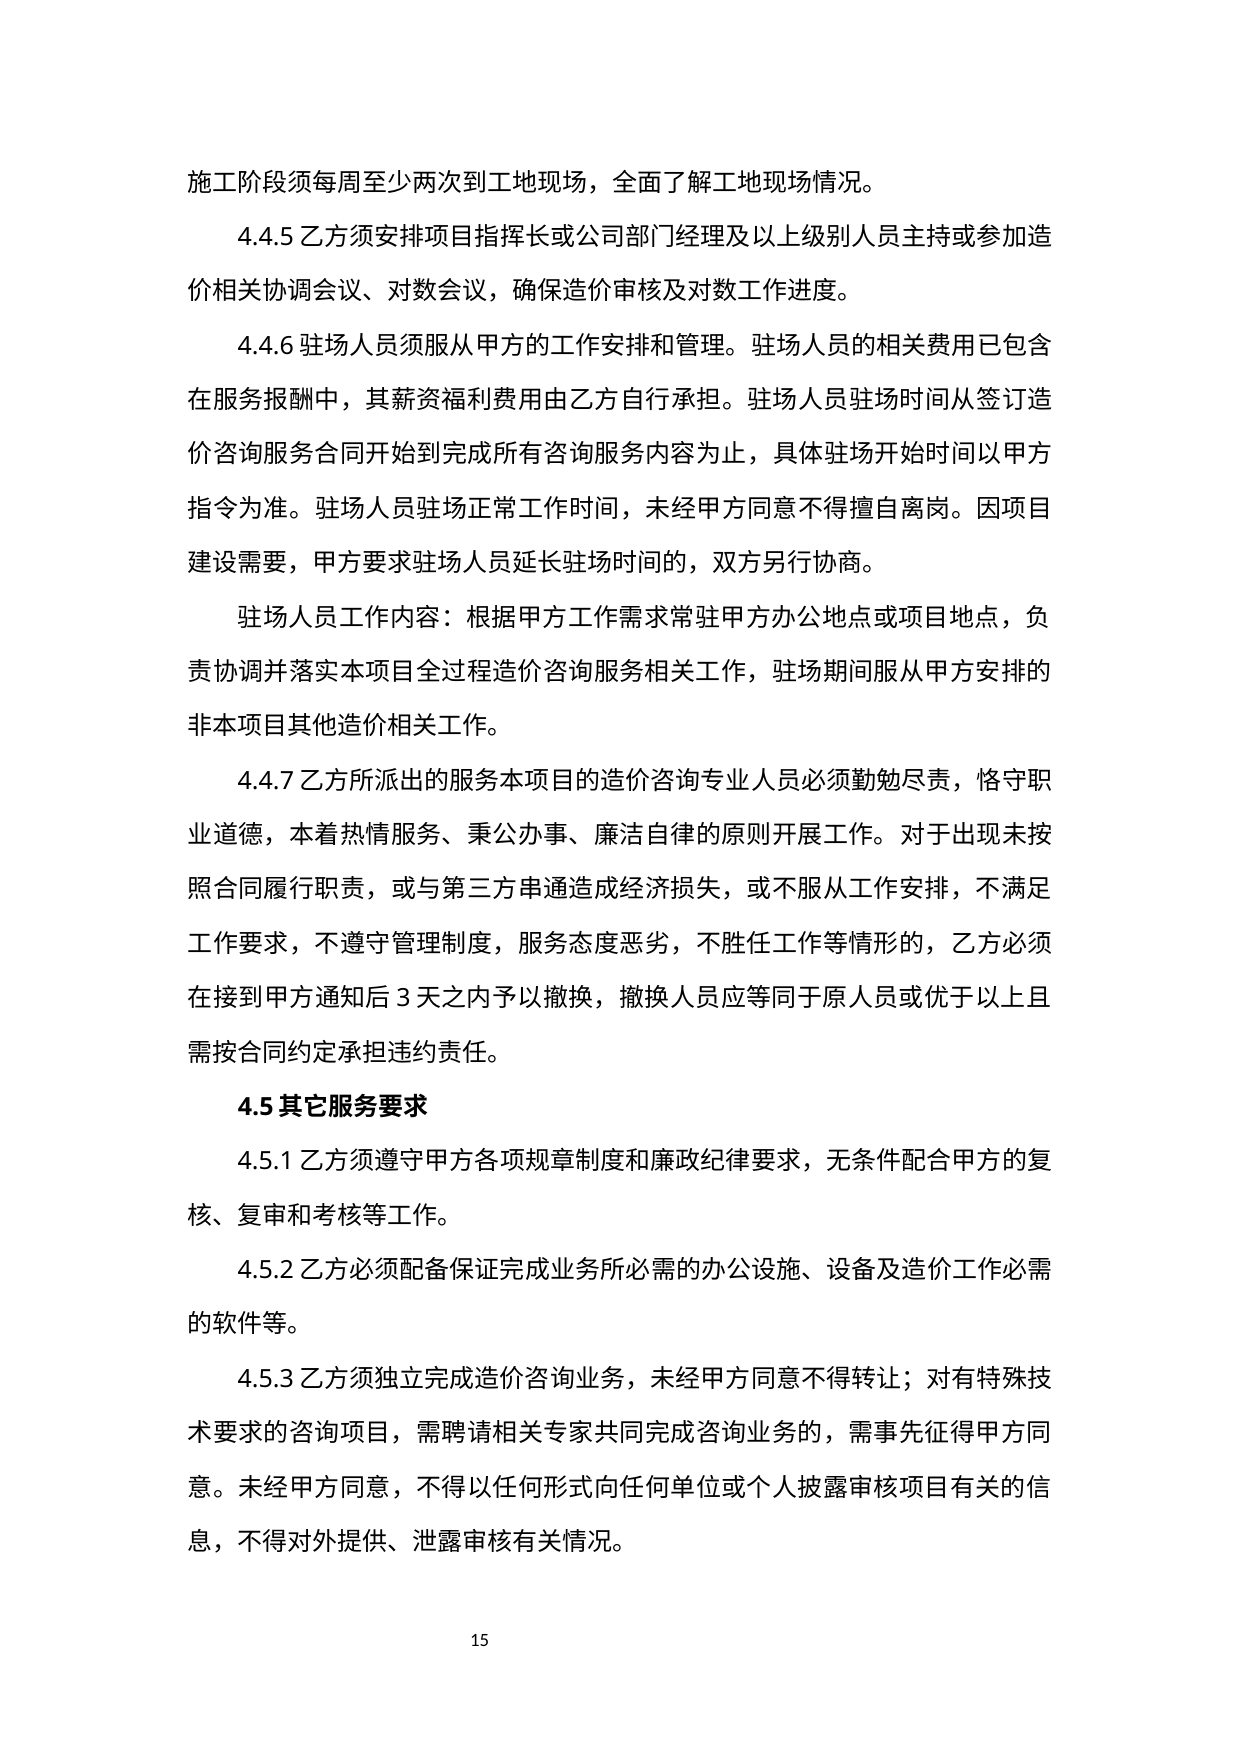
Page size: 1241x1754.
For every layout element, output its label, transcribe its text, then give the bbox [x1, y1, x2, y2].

text 驻场人员工作内容：根据甲方工作需求常驻甲方办公地点或项目地点，负责协调并落实本项目全过程造价咨询服务相关工作，驻场期间服从甲方安排的非本项目其他造价相关工作。 [187, 597, 1053, 742]
text 4.5.2乙方必须配备保证完成业务所必需的办公设施、设备及造价工作必需的软件等。 [187, 1249, 1053, 1340]
text 4.5.1乙方须遵守甲方各项规章制度和廉政纪律要求，无条件配合甲方的复核、复审和考核等工作。 [187, 1141, 1053, 1231]
text 4.4.6驻场人员须服从甲方的工作安排和管理。驻场人员的相关费用已包含在服务报酬中，其薪资福利费用由乙方自行承担。驻场人员驻场时间从签订造价咨询服务合同开始到完成所有咨询服务内容为止，具体驻场开始时间以甲方指令为准。驻场人员驻场正常工作时间，未经甲方同意不得擅自离岗。因项目建设需要，甲方要求驻场人员延长驻场时间的，双方另行协商。 [187, 325, 1053, 579]
text 4.5其它服务要求 [187, 1086, 1053, 1123]
text 4.5.3乙方须独立完成造价咨询业务，未经甲方同意不得转让；对有特殊技术要求的咨询项目，需聘请相关专家共同完成咨询业务的，需事先征得甲方同意。未经甲方同意，不得以任何形式向任何单位或个人披露审核项目有关的信息，不得对外提供、泄露审核有关情况。 [187, 1358, 1053, 1558]
text 4.4.7乙方所派出的服务本项目的造价咨询专业人员必须勤勉尽责，恪守职业道德，本着热情服务、秉公办事、廉洁自律的原则开展工作。对于出现未按照合同履行职责，或与第三方串通造成经济损失，或不服从工作安排，不满足工作要求，不遵守管理制度，服务态度恶劣，不胜任工作等情形的，乙方必须在接到甲方通知后3天之内予以撤换，撤换人员应等同于原人员或优于以上且需按合同约定承担违约责任。 [187, 760, 1053, 1068]
text 4.4.5乙方须安排项目指挥长或公司部门经理及以上级别人员主持或参加造价相关协调会议、对数会议，确保造价审核及对数工作进度。 [187, 216, 1053, 307]
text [187, 162, 1053, 198]
